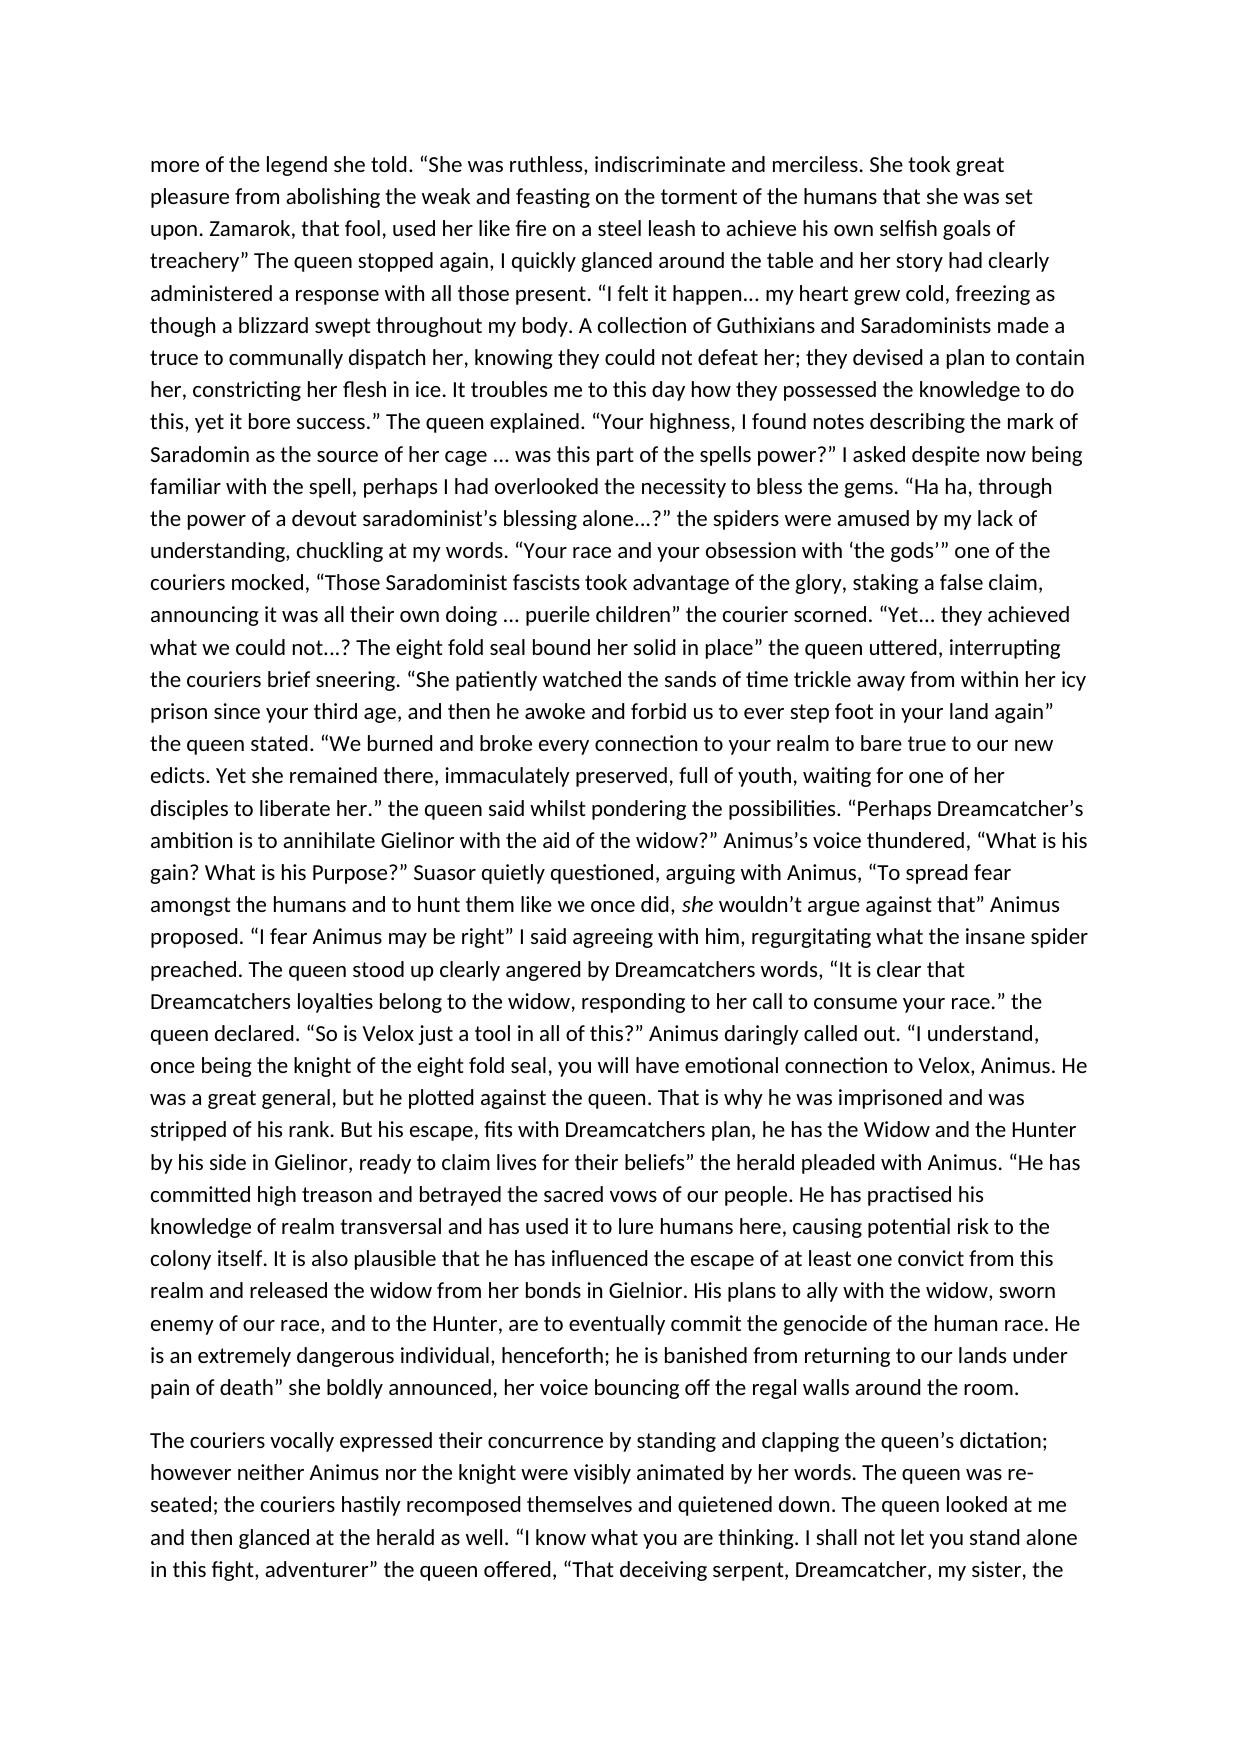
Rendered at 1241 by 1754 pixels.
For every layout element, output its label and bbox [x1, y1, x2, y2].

text [150, 150, 1090, 1401]
text [150, 1426, 1090, 1583]
